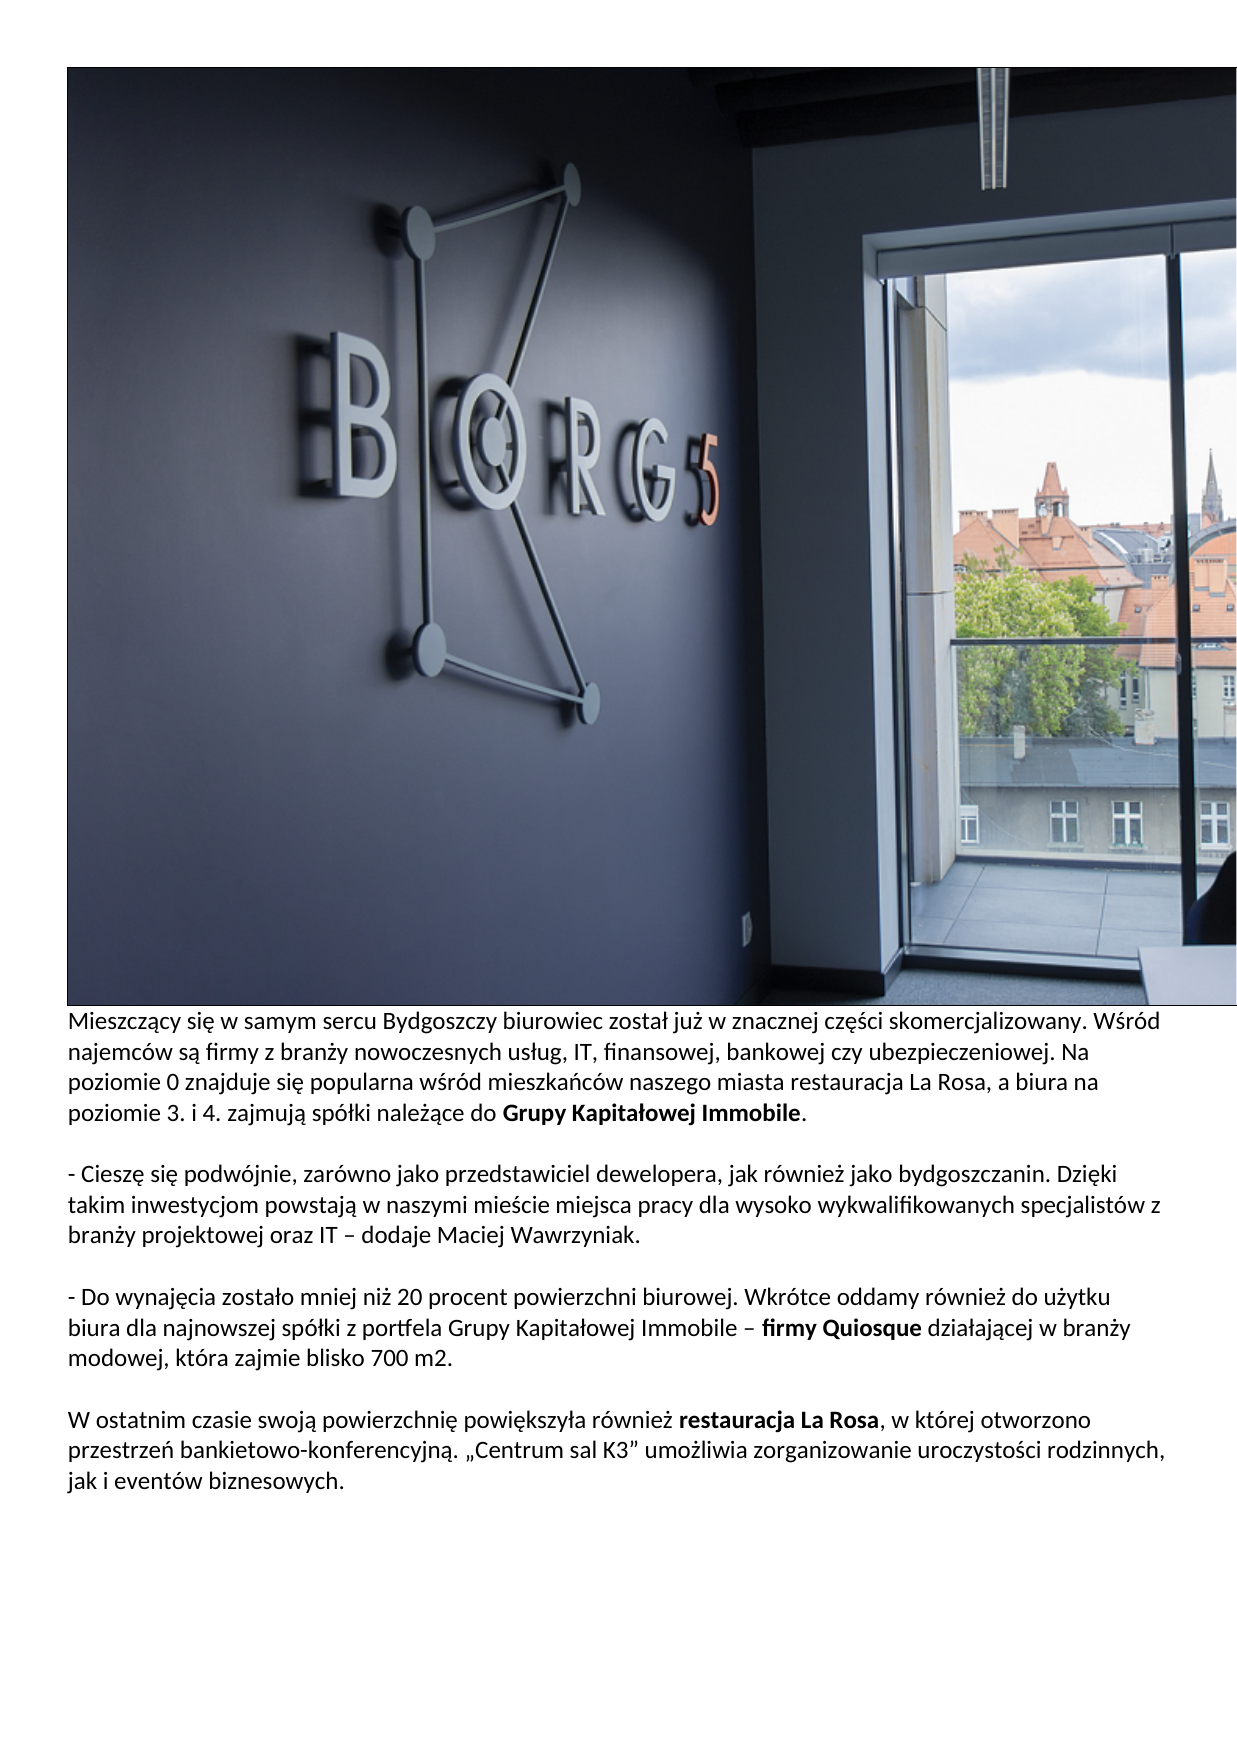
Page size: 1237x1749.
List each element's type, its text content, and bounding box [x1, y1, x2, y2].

text Mieszczący się w samym sercu Bydgoszczy biurowiec został już w znacznej części skomercjalizowany. Wśród najemców są firmy z branży nowoczesnych usług, IT, finansowej, bankowej czy ubezpieczeniowej. Na poziomie 0 znajduje się popularna wśród mieszkańców naszego miasta restauracja La Rosa, a biura na poziomie 3. i 4. zajmują spółki należące do Grupy Kapitałowej Immobile. [68, 1006, 1169, 1127]
text - Cieszę się podwójnie, zarówno jako przedstawiciel dewelopera, jak również jako bydgoszczanin. Dzięki takim inwestycjom powstają w naszymi mieście miejsca pracy dla wysoko wykwalifikowanych specjalistów z branży projektowej oraz IT – dodaje Maciej Wawrzyniak. [68, 1158, 1169, 1250]
picture [68, 68, 1237, 1005]
text W ostatnim czasie swoją powierzchnię powiększyła również restauracja La Rosa, w której otworzono przestrzeń bankietowo-konferencyjną. „Centrum sal K3” umożliwia zorganizowanie uroczystości rodzinnych, jak i eventów biznesowych. [68, 1404, 1169, 1496]
text - Do wynajęcia zostało mniej niż 20 procent powierzchni biurowej. Wkrótce oddamy również do użytku biura dla najnowszej spółki z portfela Grupy Kapitałowej Immobile – firmy Quiosque działającej w branży modowej, która zajmie blisko 700 m2. [68, 1281, 1169, 1373]
